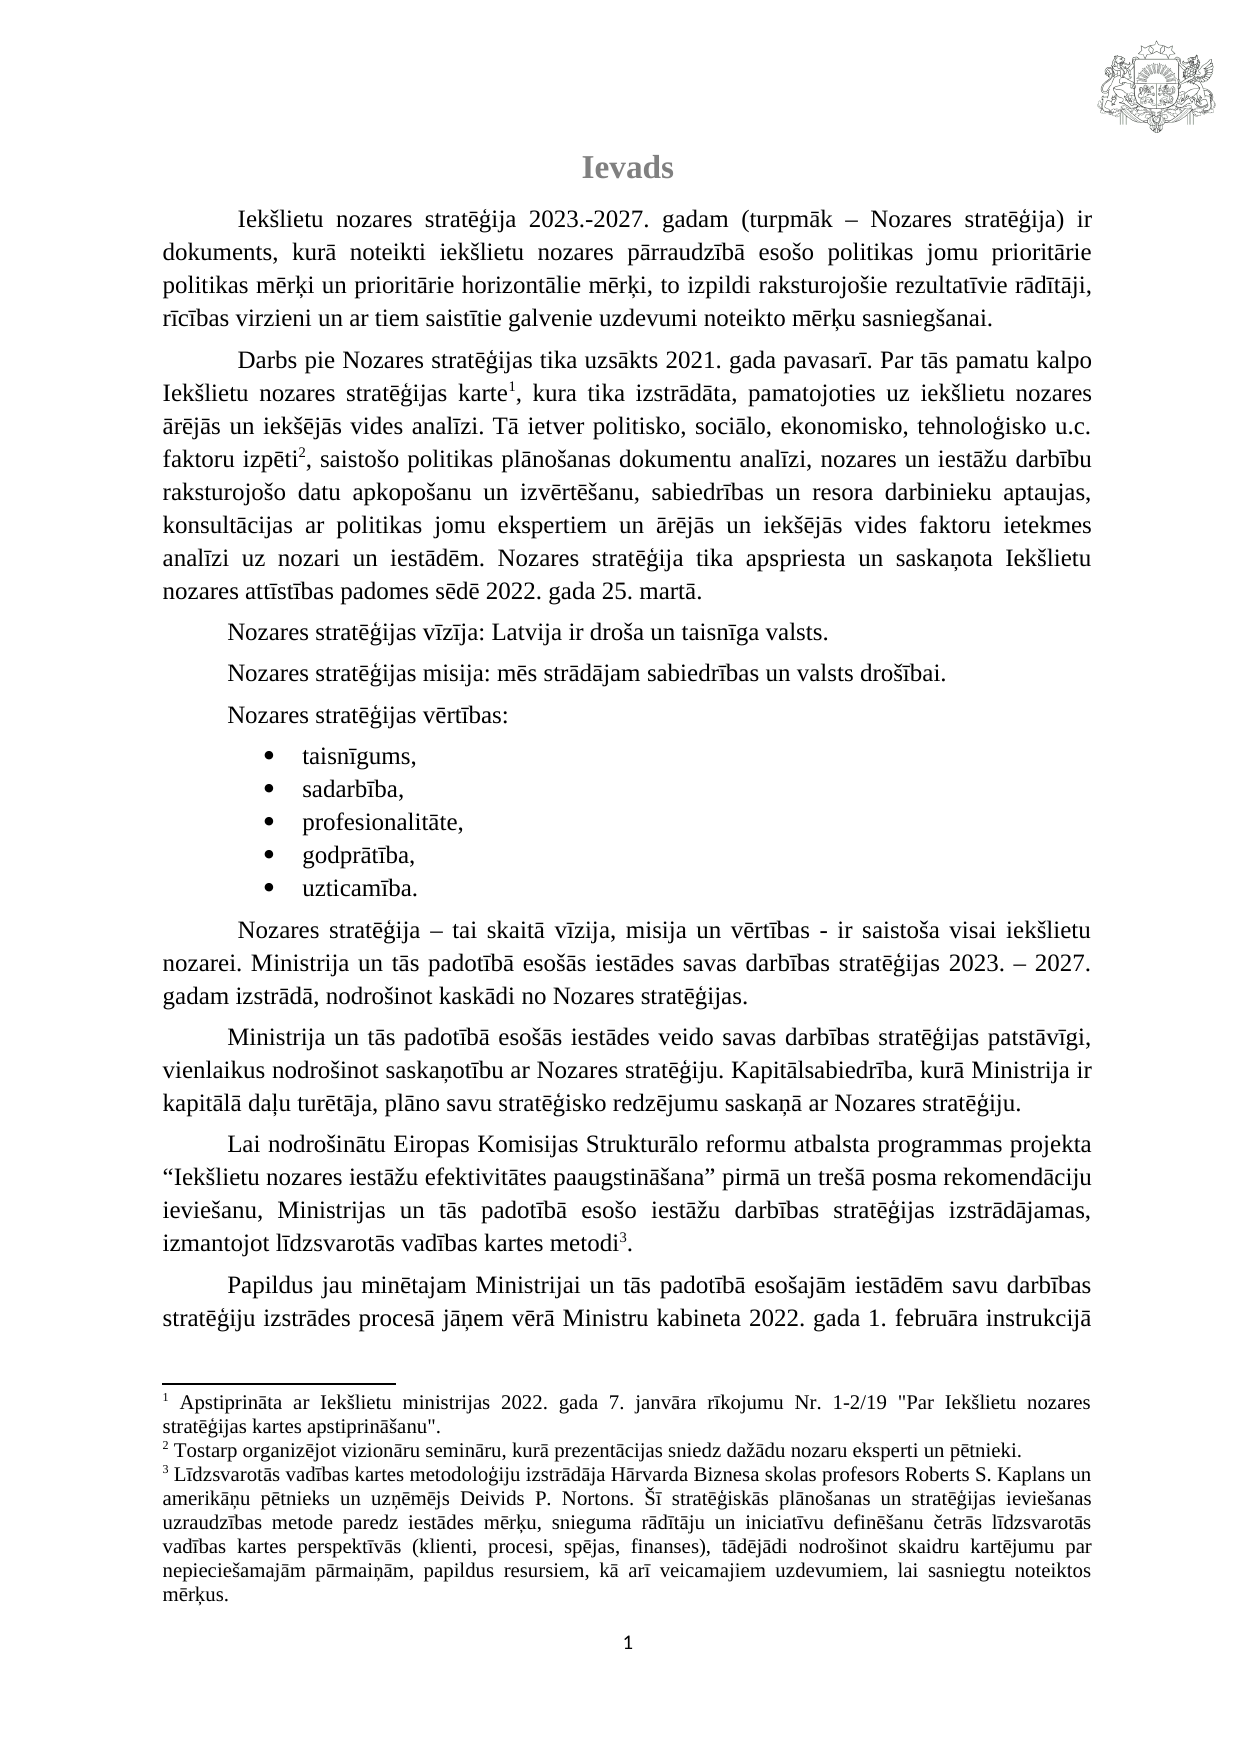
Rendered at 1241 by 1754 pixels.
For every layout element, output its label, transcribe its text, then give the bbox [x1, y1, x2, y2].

list godprātība, [264, 840, 1093, 869]
text Darbs pie Nozares stratēģijas tika uzsākts 2021. gada pavasarī. Par tās pamatu kalpo Iekšlietu nozares stratēģijas karte, kura tika izstrādāta, pamatojoties uz iekšlietu nozares ārējās un iekšējās vides analīzi. Tā ietver politisko, sociālo, ekonomisko, tehnoloģisko u.c. faktoru izpēti, saistošo politikas plānošanas dokumentu analīzi, nozares un iestāžu darbību raksturojošo datu apkopošanu un izvērtēšanu, sabiedrības un resora darbinieku aptaujas, konsultācijas ar politikas jomu ekspertiem un ārējās un iekšējās vides faktoru ietekmes analīzi uz nozari un iestādēm. Nozares stratēģija tika apspriesta un saskaņota Iekšlietu nozares attīstības padomes sēdē 2022. gada 25. martā. [162, 345, 1093, 604]
text Nozares stratēģija – tai skaitā vīzija, misija un vērtības - ir saistoša visai iekšlietu nozarei. Ministrija un tās padotībā esošās iestādes savas darbības stratēģijas 2023. – 2027. gadam izstrādā, nodrošinot kaskādi no Nozares stratēģijas. [162, 915, 1093, 1009]
text Nozares stratēģijas misija: mēs strādājam sabiedrības un valsts drošībai. [162, 658, 1093, 687]
list profesionalitāte, [264, 807, 1093, 836]
text Nozares stratēģijas vērtības: [162, 700, 1093, 729]
text Lai nodrošinātu Eiropas Komisijas Strukturālo reformu atbalsta programmas projekta “Iekšlietu nozares iestāžu efektivitātes paaugstināšana” pirmā un trešā posma rekomendāciju ieviešanu, Ministrijas un tās padotībā esošo iestāžu darbības stratēģijas izstrādājamas, izmantojot līdzsvarotās vadības kartes metodi. [162, 1129, 1093, 1257]
list taisnīgums, [264, 741, 1093, 770]
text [162, 1270, 1093, 1332]
text Ievads [162, 148, 1093, 186]
text Iekšlietu nozares stratēģija 2023.-2027. gadam (turpmāk – Nozares stratēģija) ir dokuments, kurā noteikti iekšlietu nozares pārraudzībā esošo politikas jomu prioritārie politikas mērķi un prioritārie horizontālie mērķi, to izpildi raksturojošie rezultatīvie rādītāji, rīcības virzieni un ar tiem saistītie galvenie uzdevumi noteikto mērķu sasniegšanai. [162, 204, 1093, 332]
list sadarbība, [264, 774, 1093, 803]
text Nozares stratēģijas vīzīja: Latvija ir droša un taisnīga valsts. [162, 617, 1093, 646]
list uzticamība. [264, 873, 1093, 902]
picture [1092, 40, 1220, 139]
text Ministrija un tās padotībā esošās iestādes veido savas darbības stratēģijas patstāvīgi, vienlaikus nodrošinot saskaņotību ar Nozares stratēģiju. Kapitālsabiedrība, kurā Ministrija ir kapitālā daļu turētāja, plāno savu stratēģisko redzējumu saskaņā ar Nozares stratēģiju. [162, 1022, 1093, 1117]
